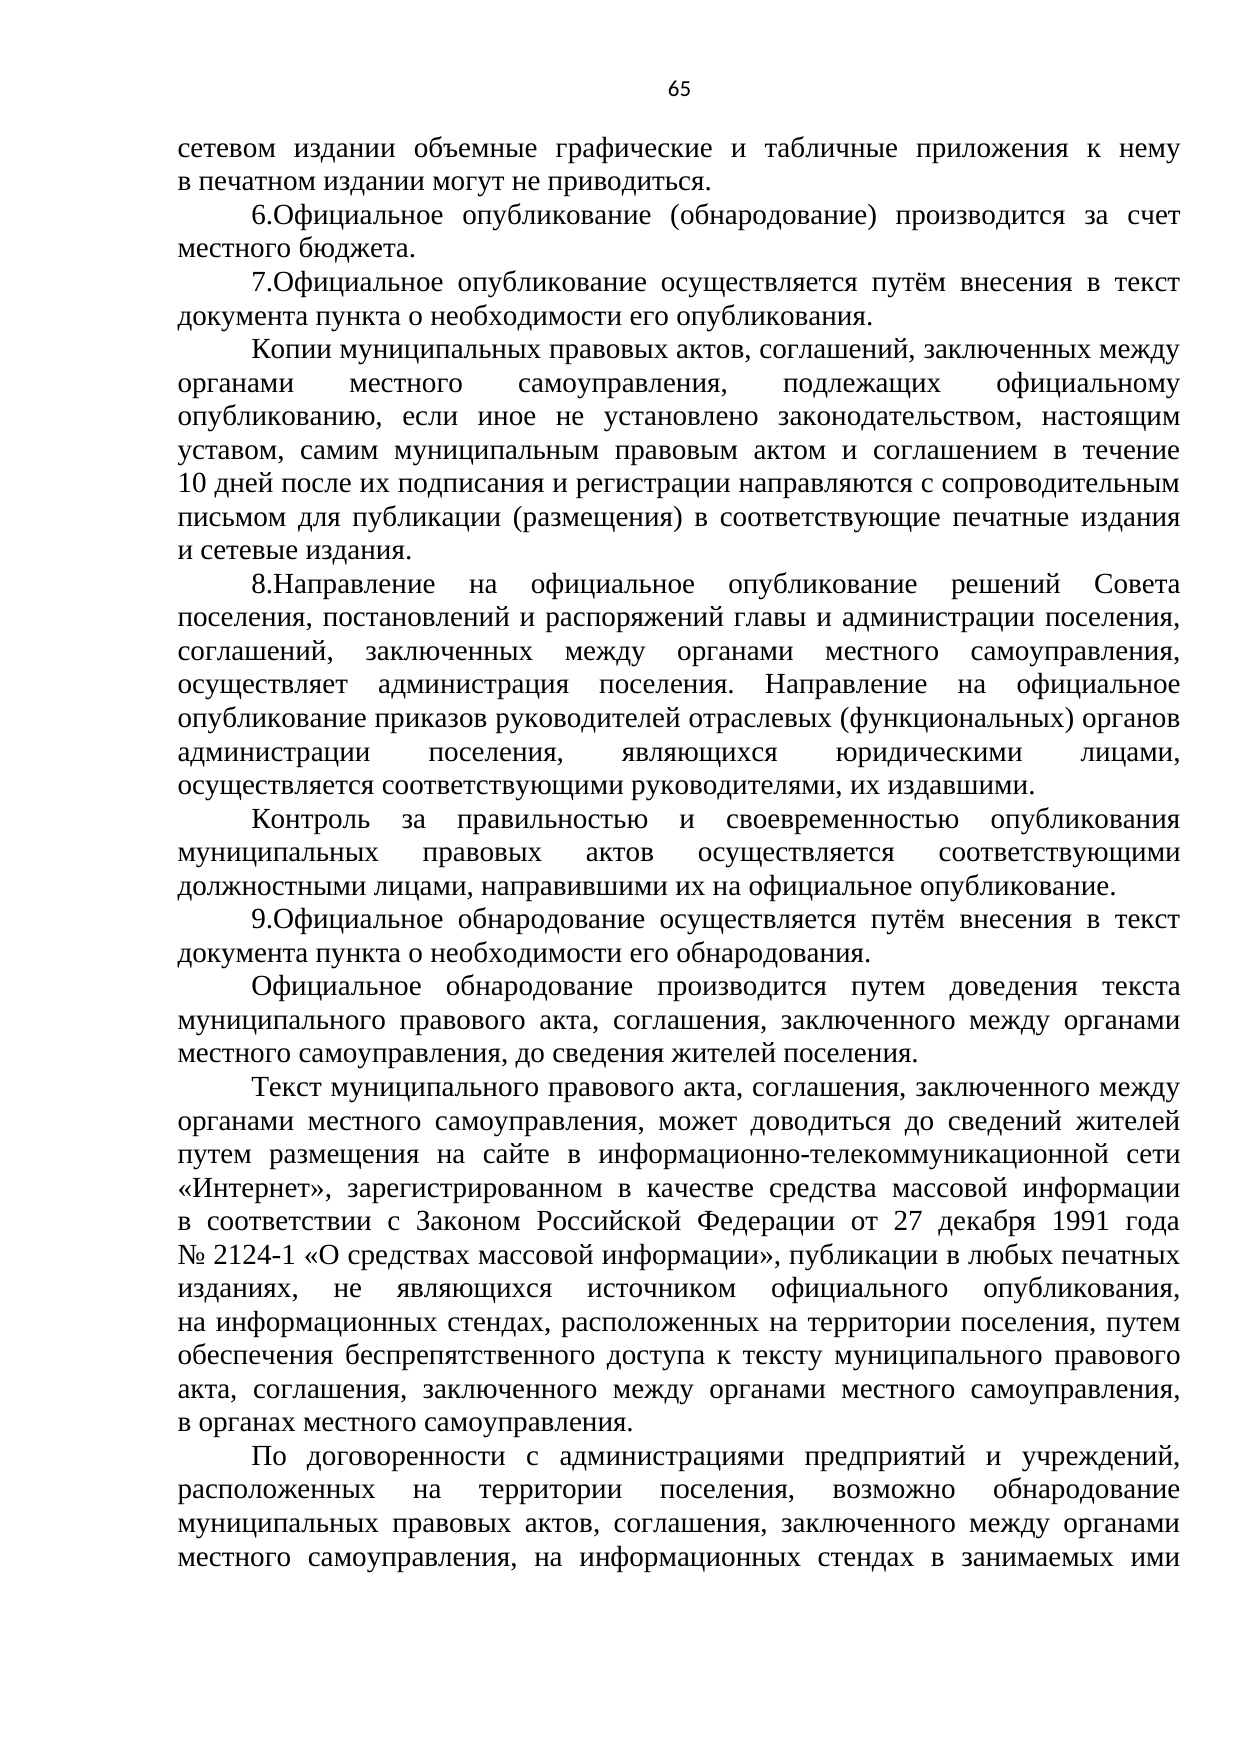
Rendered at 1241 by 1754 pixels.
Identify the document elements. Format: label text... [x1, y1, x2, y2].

text Копии муниципальных правовых актов, соглашений, заключенных между органами местного самоуправления, подлежащих официальному опубликованию, если иное не установлено законодательством, настоящим уставом, самим муниципальным правовым актом и соглашением в течение 10 дней после их подписания и регистрации направляются с сопроводительным письмом для публикации (размещения) в соответствующие печатные издания и сетевые издания. [177, 331, 1181, 566]
text Официальное обнародование производится путем доведения текста муниципального правового акта, соглашения, заключенного между органами местного самоуправления, до сведения жителей поселения. [177, 968, 1181, 1069]
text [177, 130, 1181, 197]
text 6.Официальное опубликование (обнародование) производится за счет местного бюджета. [177, 197, 1181, 264]
text Текст муниципального правового акта, соглашения, заключенного между органами местного самоуправления, может доводиться до сведений жителей путем размещения на сайте в информационно-телекоммуникационной сети «Интернет», зарегистрированном в качестве средства массовой информации в соответствии с Законом Российской Федерации от 27 декабря 1991 года № 2124-1 «О средствах массовой информации», публикации в любых печатных изданиях, не являющихся источником официального опубликования, на информационных стендах, расположенных на территории поселения, путем обеспечения беспрепятственного доступа к тексту муниципального правового акта, соглашения, заключенного между органами местного самоуправления, в органах местного самоуправления. [177, 1069, 1181, 1438]
text 8.Направление на официальное опубликование решений Совета поселения, постановлений и распоряжений главы и администрации поселения, соглашений, заключенных между органами местного самоуправления, осуществляет администрация поселения. Направление на официальное опубликование приказов руководителей отраслевых (функциональных) органов администрации поселения, являющихся юридическими лицами, осуществляется соответствующими руководителями, их издавшими. [177, 566, 1181, 801]
text Контроль за правильностью и своевременностью опубликования муниципальных правовых актов осуществляется соответствующими должностными лицами, направившими их на официальное опубликование. [177, 801, 1181, 901]
text 9.Официальное обнародование осуществляется путём внесения в текст документа пункта о необходимости его обнародования. [177, 901, 1181, 968]
text 7.Официальное опубликование осуществляется путём внесения в текст документа пункта о необходимости его опубликования. [177, 264, 1181, 331]
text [177, 1438, 1181, 1572]
